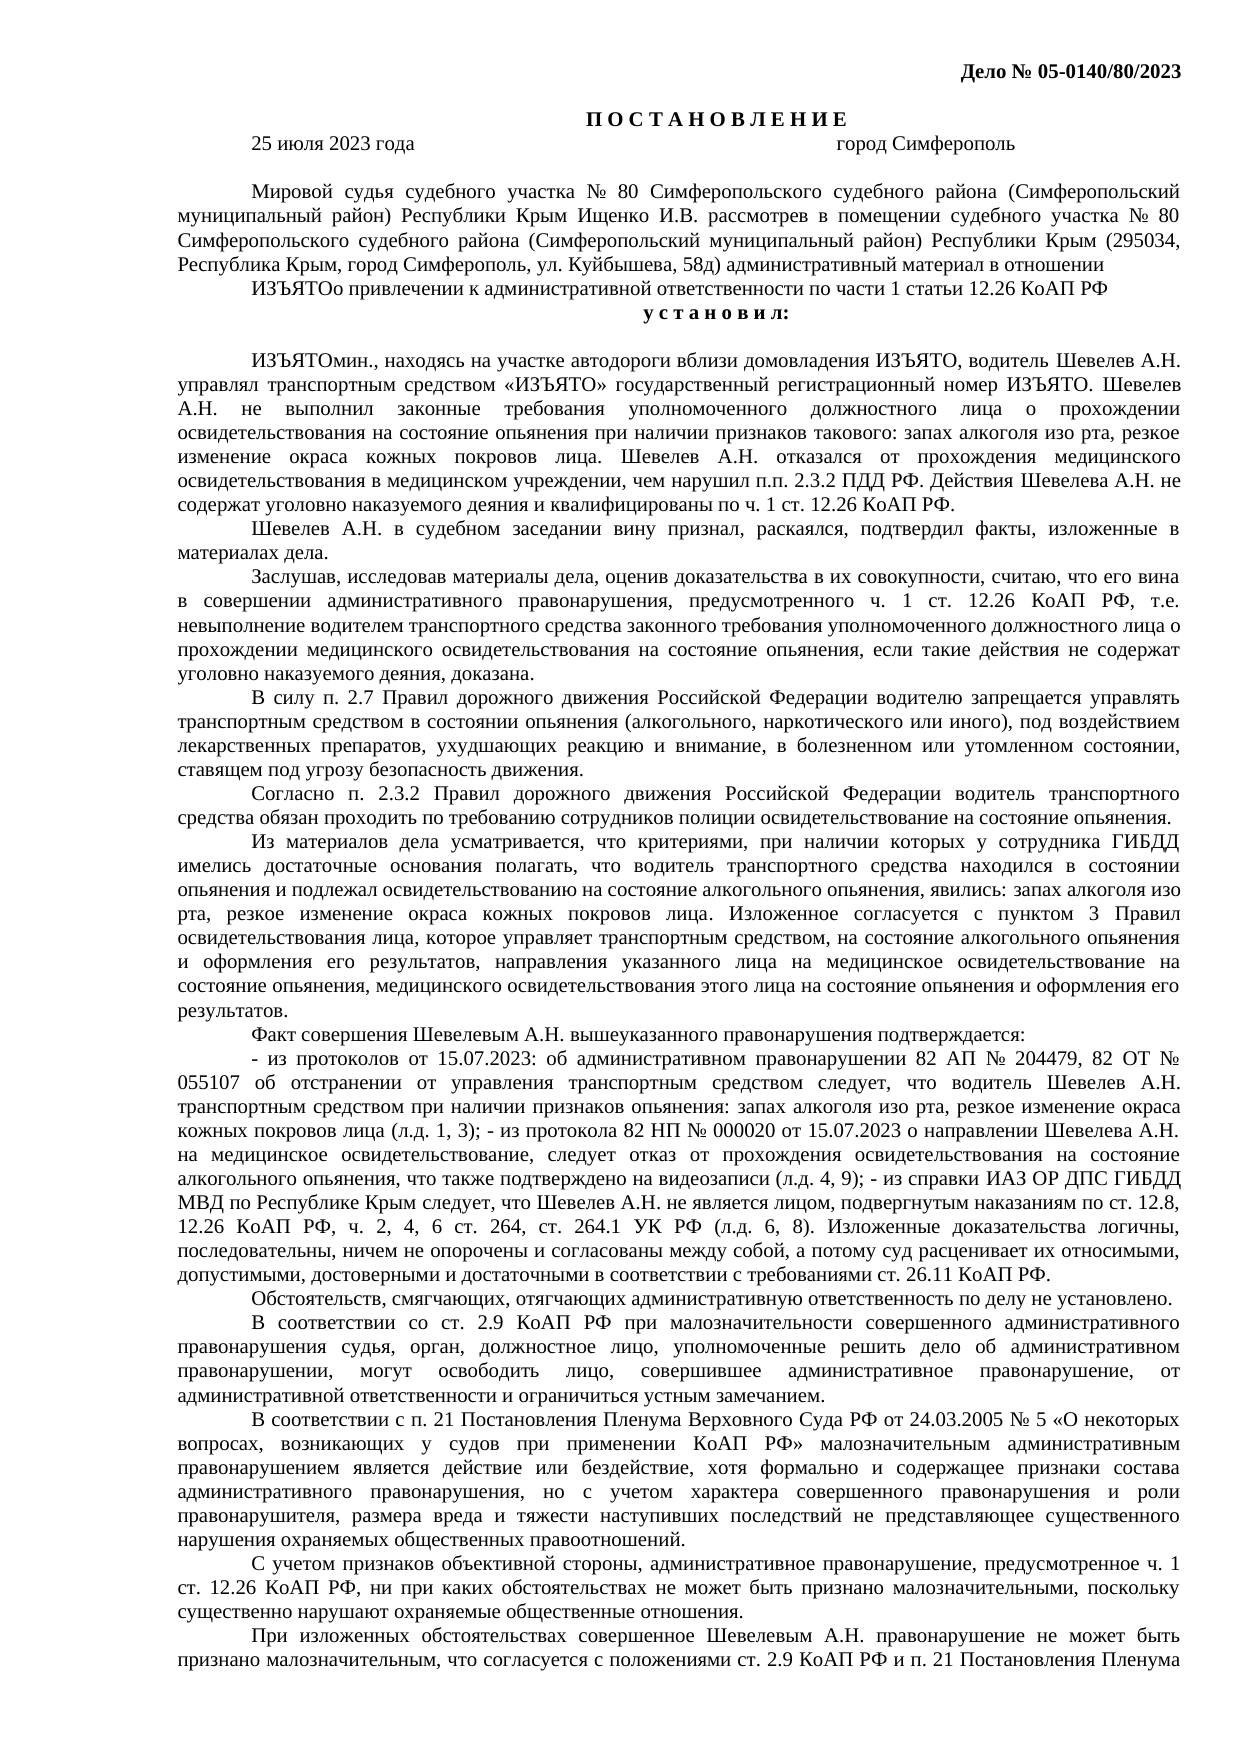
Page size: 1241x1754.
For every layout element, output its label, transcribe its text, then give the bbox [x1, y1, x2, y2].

text ИЗЪЯТОо привлечении к административной ответственности по части 1 статьи 12.26 КоАП РФ [177, 276, 1181, 300]
text Факт совершения Шевелевым А.Н. вышеуказанного правонарушения подтверждается: [177, 1022, 1181, 1046]
text Шевелев А.Н. в судебном заседании вину признал, раскаялся, подтвердил факты, изложенные в материалах дела. [177, 516, 1181, 564]
text - из протоколов от 15.07.2023: об административном правонарушении 82 АП № 204479, 82 ОТ № 055107 об отстранении от управления транспортным средством следует, что водитель Шевелев А.Н. транспортным средством при наличии признаков опьянения: запах алкоголя изо рта, резкое изменение окраса кожных покровов лица (л.д. 1, 3); - из протокола 82 НП № 000020 от 15.07.2023 о направлении Шевелева А.Н. на медицинское освидетельствование, следует отказ от прохождения освидетельствования на состояние алкогольного опьянения, что также подтверждено на видеозаписи (л.д. 4, 9); - из справки ИАЗ ОР ДПС ГИБДД МВД по Республике Крым следует, что Шевелев А.Н. не является лицом, подвергнутым наказаниям по ст. 12.8, 12.26 КоАП РФ, ч. 2, 4, 6 ст. 264, ст. 264.1 УК РФ (л.д. 6, 8). Изложенные доказательства логичны, последовательны, ничем не опорочены и согласованы между собой, а потому суд расценивает их относимыми, допустимыми, достоверными и достаточными в соответствии с требованиями ст. 26.11 КоАП РФ. [177, 1046, 1181, 1286]
text Согласно п. 2.3.2 Правил дорожного движения Российской Федерации водитель транспортного средства обязан проходить по требованию сотрудников полиции освидетельствование на состояние опьянения. [177, 781, 1181, 829]
text В соответствии со ст. 2.9 КоАП РФ при малозначительности совершенного административного правонарушения судья, орган, должностное лицо, уполномоченные решить дело об административном правонарушении, могут освободить лицо, совершившее административное правонарушение, от административной ответственности и ограничиться устным замечанием. [177, 1310, 1181, 1407]
subtitle П О С Т А Н О В Л Е Н И Е [177, 107, 1181, 131]
text ИЗЪЯТОмин., находясь на участке автодороги вблизи домовладения ИЗЪЯТО, водитель Шевелев А.Н. управлял транспортным средством «ИЗЪЯТО» государственный регистрационный номер ИЗЪЯТО. Шевелев А.Н. не выполнил законные требования уполномоченного должностного лица о прохождении освидетельствования на состояние опьянения при наличии признаков такового: запах алкоголя изо рта, резкое изменение окраса кожных покровов лица. Шевелев А.Н. отказался от прохождения медицинского освидетельствования в медицинском учреждении, чем нарушил п.п. 2.3.2 ПДД РФ. Действия Шевелева А.Н. не содержат уголовно наказуемого деяния и квалифицированы по ч. 1 ст. 12.26 КоАП РФ. [177, 348, 1181, 516]
text у с т а н о в и л: [177, 300, 1181, 324]
text Из материалов дела усматривается, что критериями, при наличии которых у сотрудника ГИБДД имелись достаточные основания полагать, что водитель транспортного средства находился в состоянии опьянения и подлежал освидетельствованию на состояние алкогольного опьянения, явились: запах алкоголя изо рта, резкое изменение окраса кожных покровов лица. Изложенное согласуется с пунктом 3 Правил освидетельствования лица, которое управляет транспортным средством, на состояние алкогольного опьянения и оформления его результатов, направления указанного лица на медицинское освидетельствование на состояние опьянения, медицинского освидетельствования этого лица на состояние опьянения и оформления его результатов. [177, 829, 1181, 1022]
text В силу п. 2.7 Правил дорожного движения Российской Федерации водителю запрещается управлять транспортным средством в состоянии опьянения (алкогольного, наркотического или иного), под воздействием лекарственных препаратов, ухудшающих реакцию и внимание, в болезненном или утомленном состоянии, ставящем под угрозу безопасность движения. [177, 685, 1181, 781]
text Мировой судья судебного участка № 80 Симферопольского судебного района (Симферопольский муниципальный район) Республики Крым Ищенко И.В. рассмотрев в помещении судебного участка № 80 Симферопольского судебного района (Симферопольский муниципальный район) Республики Крым (295034, Республика Крым, город Симферополь, ул. Куйбышева, 58д) административный материал в отношении [177, 179, 1181, 276]
text 25 июля 2023 года город Симферополь [177, 131, 1181, 155]
text С учетом признаков объективной стороны, административное правонарушение, предусмотренное ч. 1 ст. 12.26 КоАП РФ, ни при каких обстоятельствах не может быть признано малозначительными, поскольку существенно нарушают охраняемые общественные отношения. [177, 1551, 1181, 1623]
text Дело № 05-0140/80/2023 [177, 59, 1181, 83]
text Заслушав, исследовав материалы дела, оценив доказательства в их совокупности, считаю, что его вина в совершении административного правонарушения, предусмотренного ч. 1 ст. 12.26 КоАП РФ, т.е. невыполнение водителем транспортного средства законного требования уполномоченного должностного лица о прохождении медицинского освидетельствования на состояние опьянения, если такие действия не содержат уголовно наказуемого деяния, доказана. [177, 564, 1181, 685]
text Обстоятельств, смягчающих, отягчающих административную ответственность по делу не установлено. [177, 1286, 1181, 1310]
text В соответствии с п. 21 Постановления Пленума Верховного Суда РФ от 24.03.2005 № 5 «О некоторых вопросах, возникающих у судов при применении КоАП РФ» малозначительным административным правонарушением является действие или бездействие, хотя формально и содержащее признаки состава административного правонарушения, но с учетом характера совершенного правонарушения и роли правонарушителя, размера вреда и тяжести наступивших последствий не представляющее существенного нарушения охраняемых общественных правоотношений. [177, 1407, 1181, 1551]
